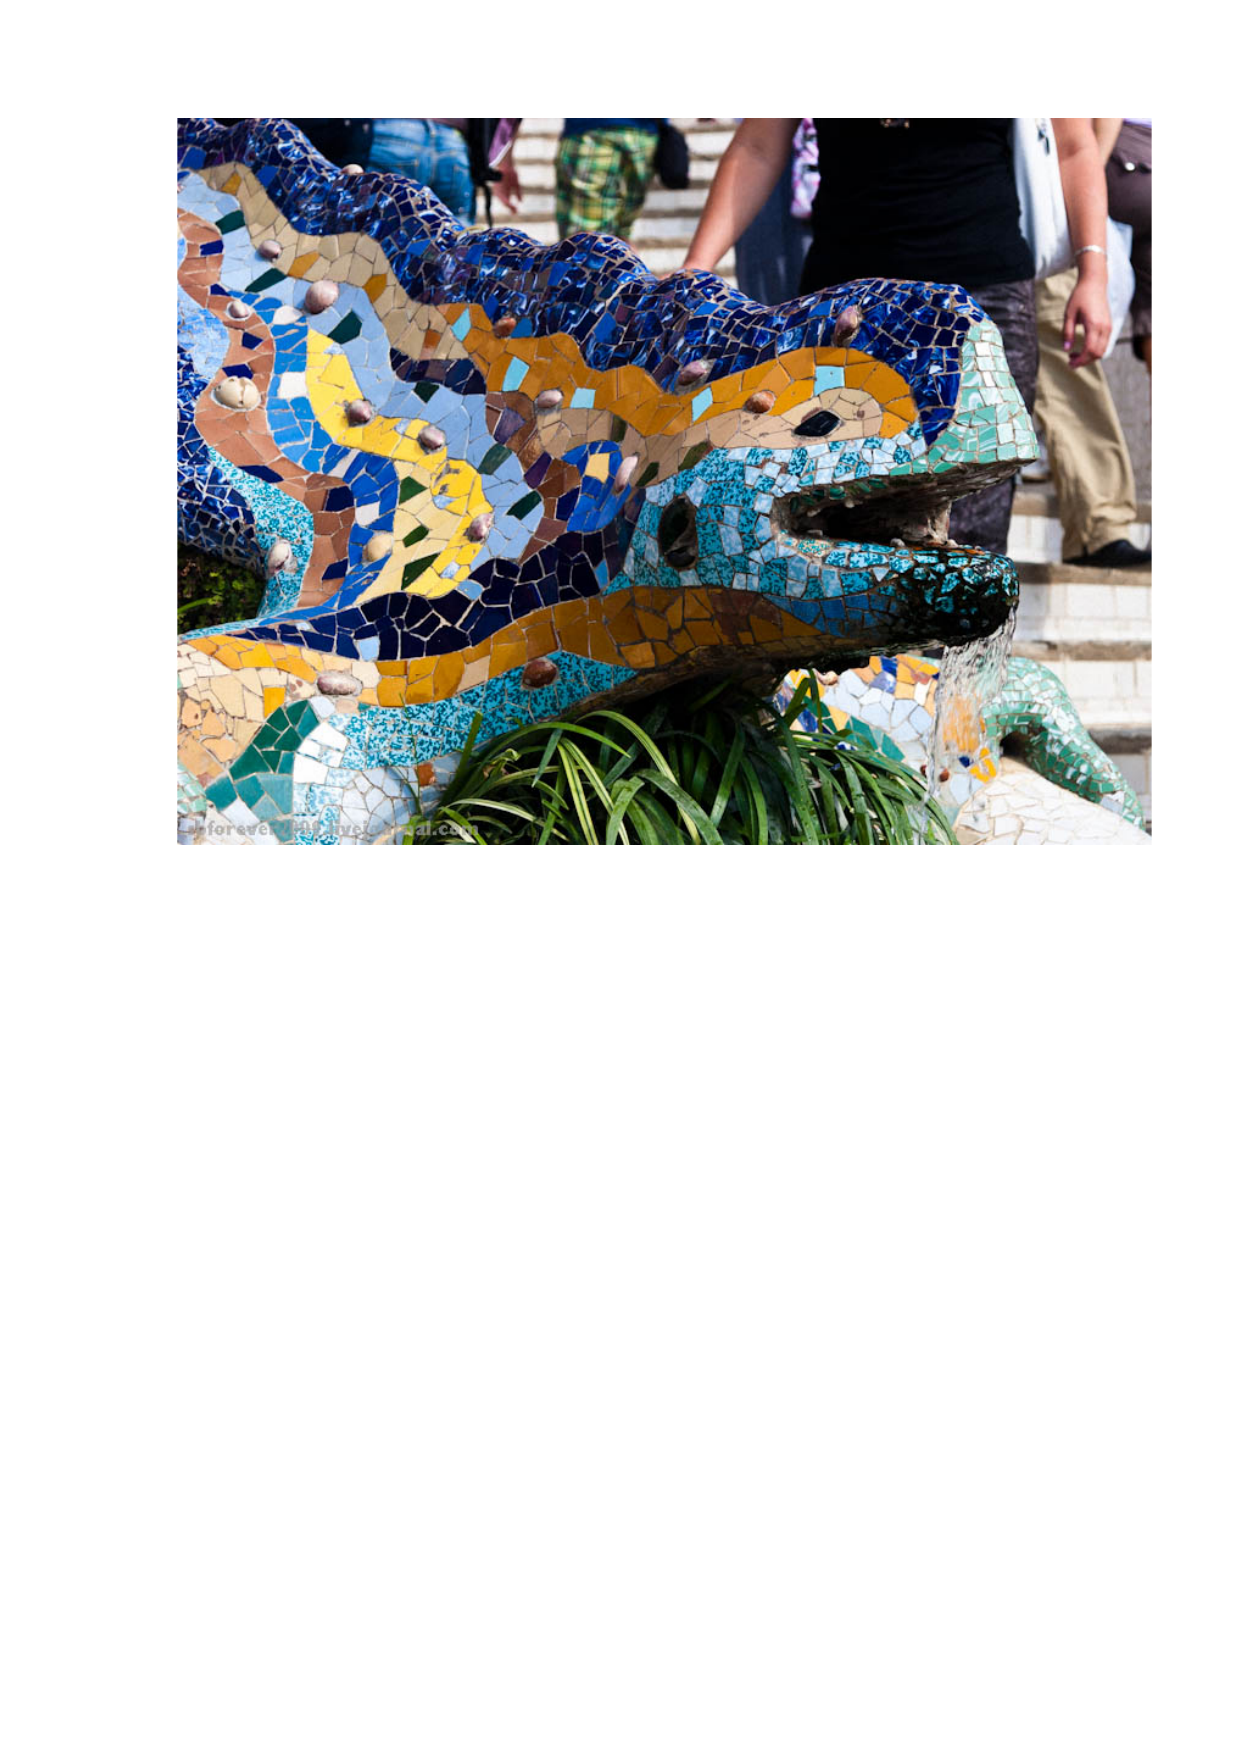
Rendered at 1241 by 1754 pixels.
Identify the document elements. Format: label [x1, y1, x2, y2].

picture [177, 118, 1152, 845]
